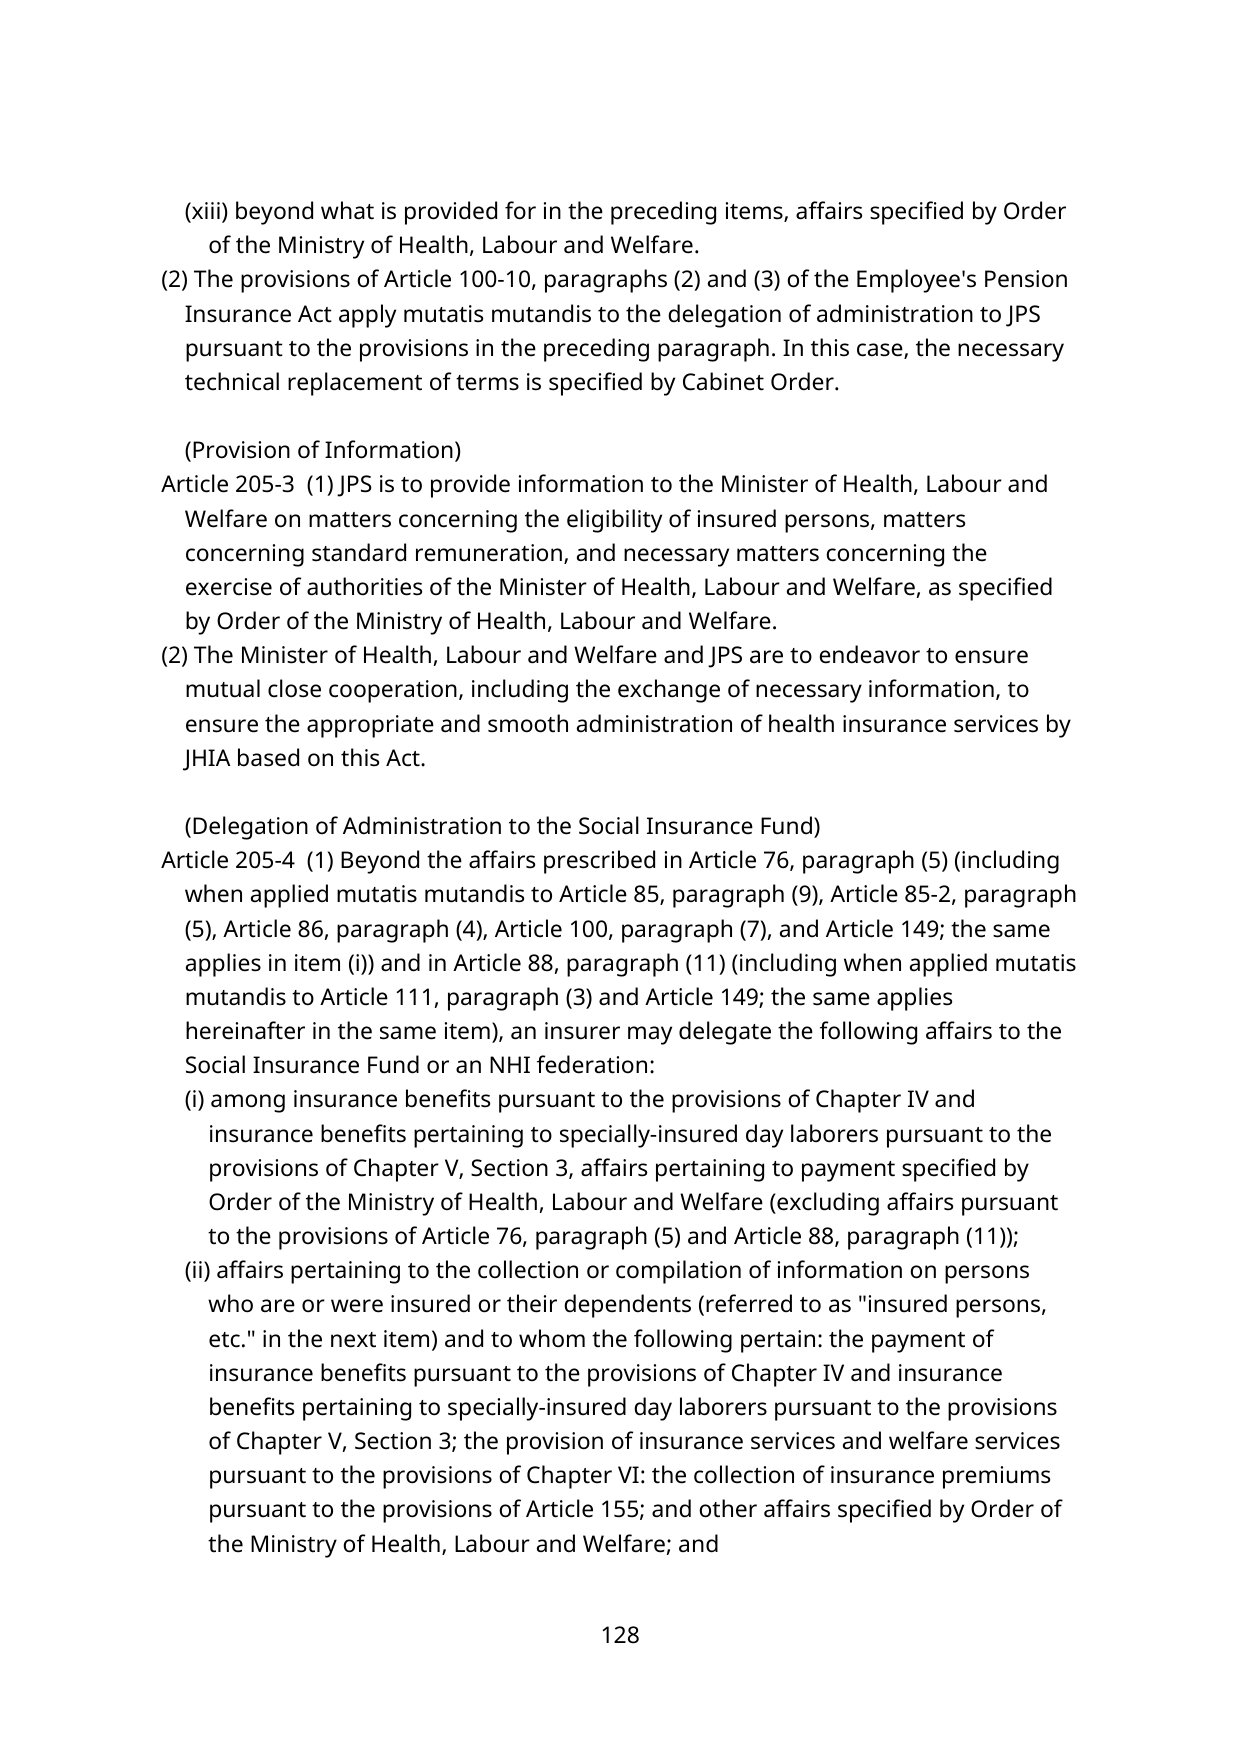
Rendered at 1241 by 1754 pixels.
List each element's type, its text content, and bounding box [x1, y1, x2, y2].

text Article 205-4 (1) Beyond the affairs prescribed in Article 76, paragraph (5) (including when applied mutatis mutandis to Article 85, paragraph (9), Article 85-2, paragraph (5), Article 86, paragraph (4), Article 100, paragraph (7), and Article 149; the same applies in item (i)) and in Article 88, paragraph (11) (including when applied mutatis mutandis to Article 111, paragraph (3) and Article 149; the same applies hereinafter in the same item), an insurer may delegate the following affairs to the Social Insurance Fund or an NHI federation: [161, 843, 1079, 1082]
text (Delegation of Administration to the Social Insurance Fund) [184, 809, 1079, 843]
text (2) The provisions of Article 100-10, paragraphs (2) and (3) of the Employee's Pension Insurance Act apply mutatis mutandis to the delegation of administration to JPS pursuant to the provisions in the preceding paragraph. In this case, the necessary technical replacement of terms is specified by Cabinet Order. [161, 262, 1079, 399]
text (Provision of Information) [184, 433, 1079, 467]
text (xiii) beyond what is provided for in the preceding items, affairs specified by Order of the Ministry of Health, Labour and Welfare. [184, 194, 1079, 262]
text Article 205-3 (1) JPS is to provide information to the Minister of Health, Labour and Welfare on matters concerning the eligibility of insured persons, matters concerning standard remuneration, and necessary matters concerning the exercise of authorities of the Minister of Health, Labour and Welfare, as specified by Order of the Ministry of Health, Labour and Welfare. [161, 467, 1079, 638]
text (i) among insurance benefits pursuant to the provisions of Chapter IV and insurance benefits pertaining to specially-insured day laborers pursuant to the provisions of Chapter V, Section 3, affairs pertaining to payment specified by Order of the Ministry of Health, Labour and Welfare (excluding affairs pursuant to the provisions of Article 76, paragraph (5) and Article 88, paragraph (11)); [184, 1082, 1079, 1253]
text (ii) affairs pertaining to the collection or compilation of information on persons who are or were insured or their dependents (referred to as "insured persons, etc." in the next item) and to whom the following pertain: the payment of insurance benefits pursuant to the provisions of Chapter IV and insurance benefits pertaining to specially-insured day laborers pursuant to the provisions of Chapter V, Section 3; the provision of insurance services and welfare services pursuant to the provisions of Chapter VI: the collection of insurance premiums pursuant to the provisions of Article 155; and other affairs specified by Order of the Ministry of Health, Labour and Welfare; and [184, 1253, 1079, 1560]
text (2) The Minister of Health, Labour and Welfare and JPS are to endeavor to ensure mutual close cooperation, including the exchange of necessary information, to ensure the appropriate and smooth administration of health insurance services by JHIA based on this Act. [161, 638, 1079, 774]
